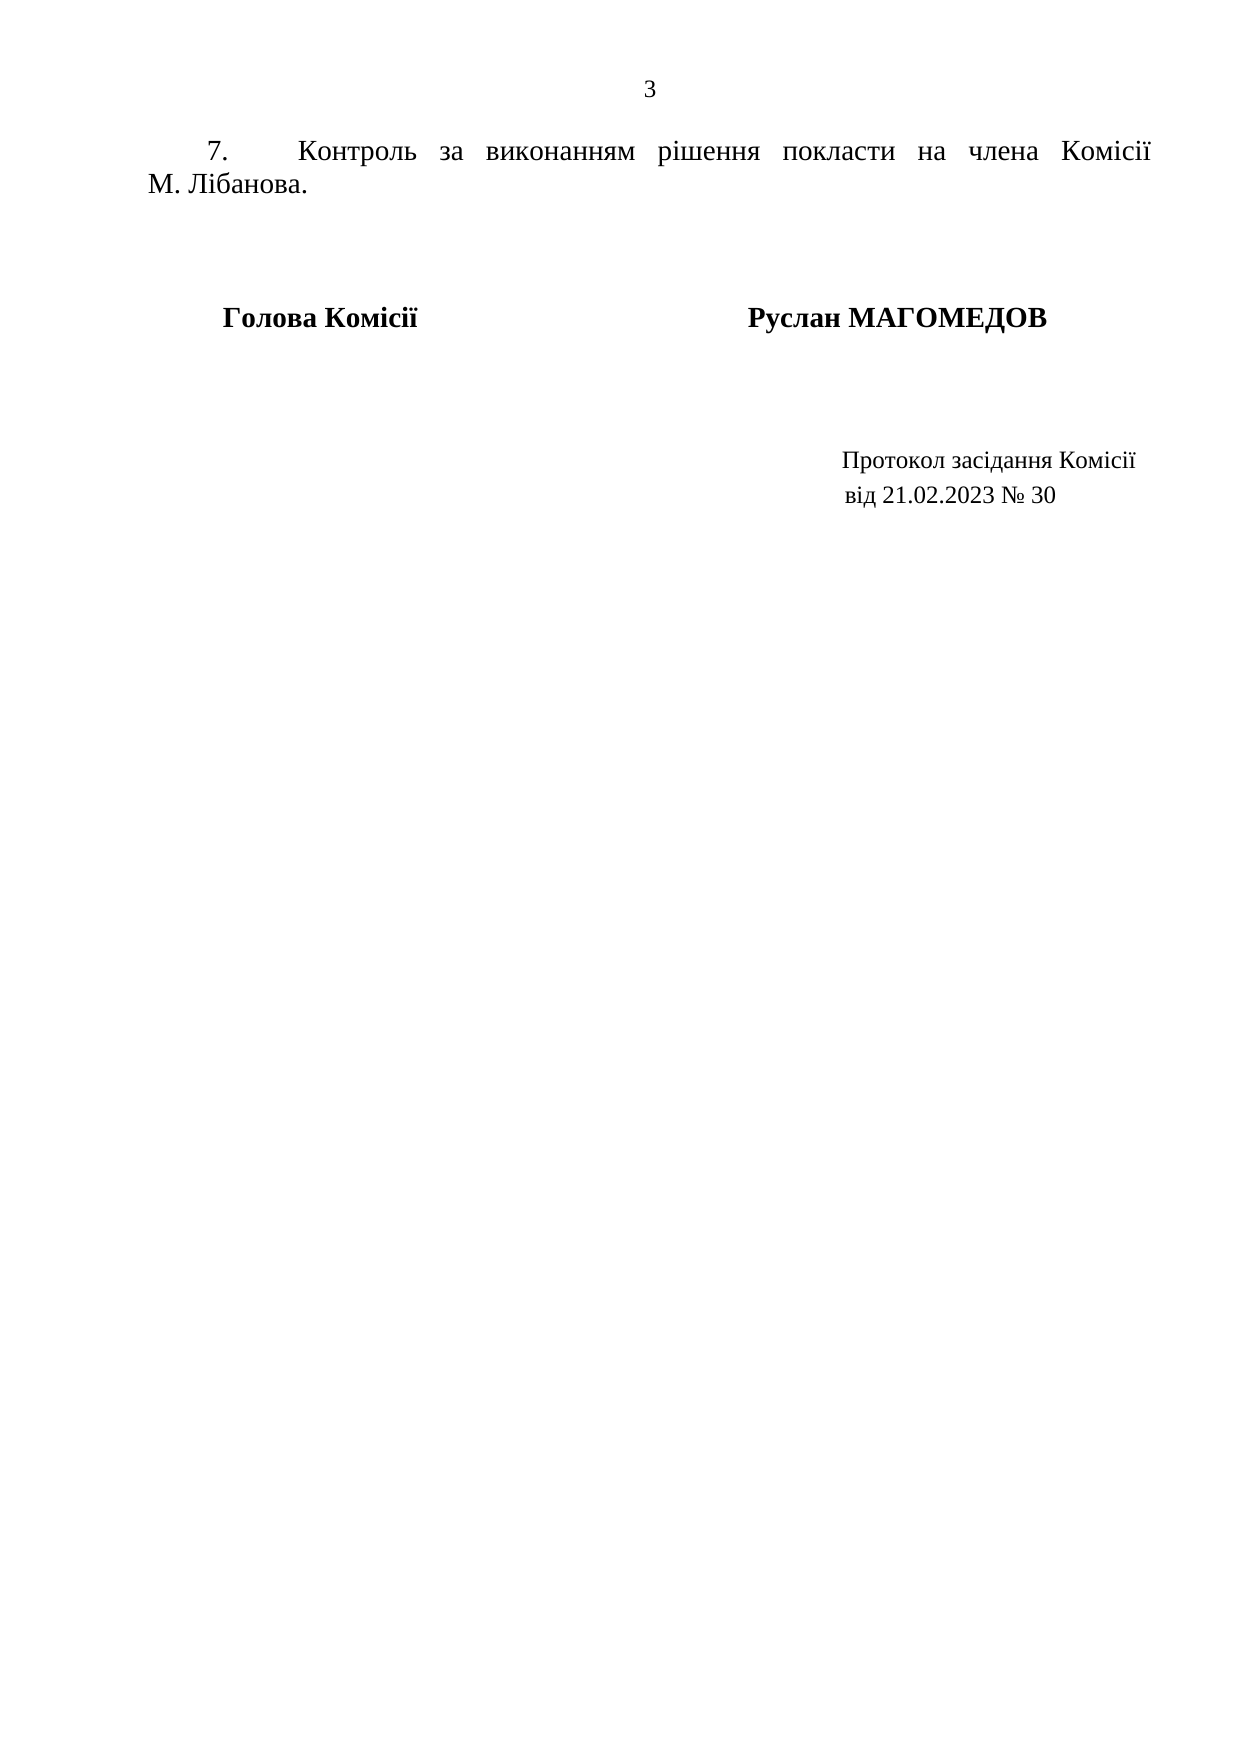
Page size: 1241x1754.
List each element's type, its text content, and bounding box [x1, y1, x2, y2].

subtitle Голова Комісії Руслан МАГОМЕДОВ [148, 301, 1152, 334]
text від 21.02.2023 № 30 [738, 480, 1152, 509]
list Контроль за виконанням рішення покласти на члена Комісії М. Лібанова. [148, 133, 1152, 200]
subtitle Протокол засідання Комісії [842, 445, 1152, 474]
